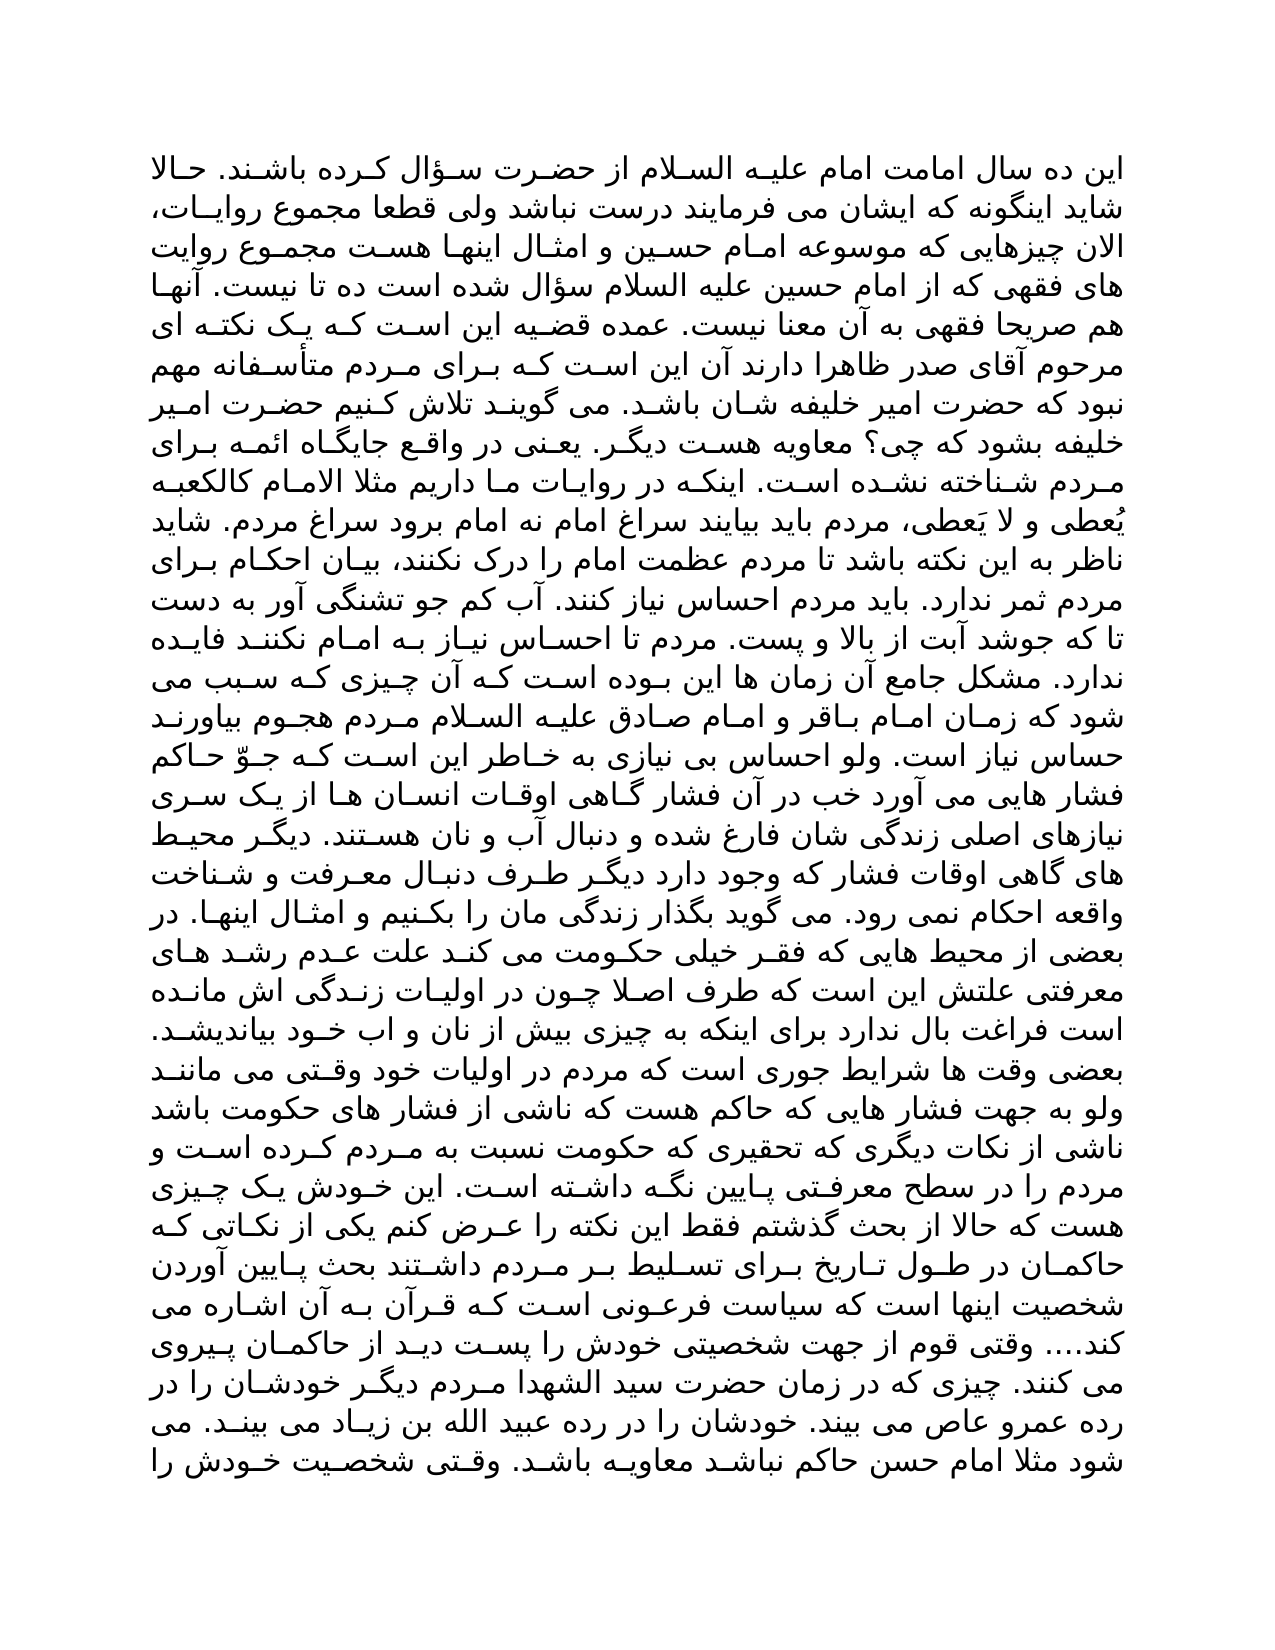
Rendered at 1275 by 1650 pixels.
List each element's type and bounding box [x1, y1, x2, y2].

text [150, 150, 1125, 1479]
